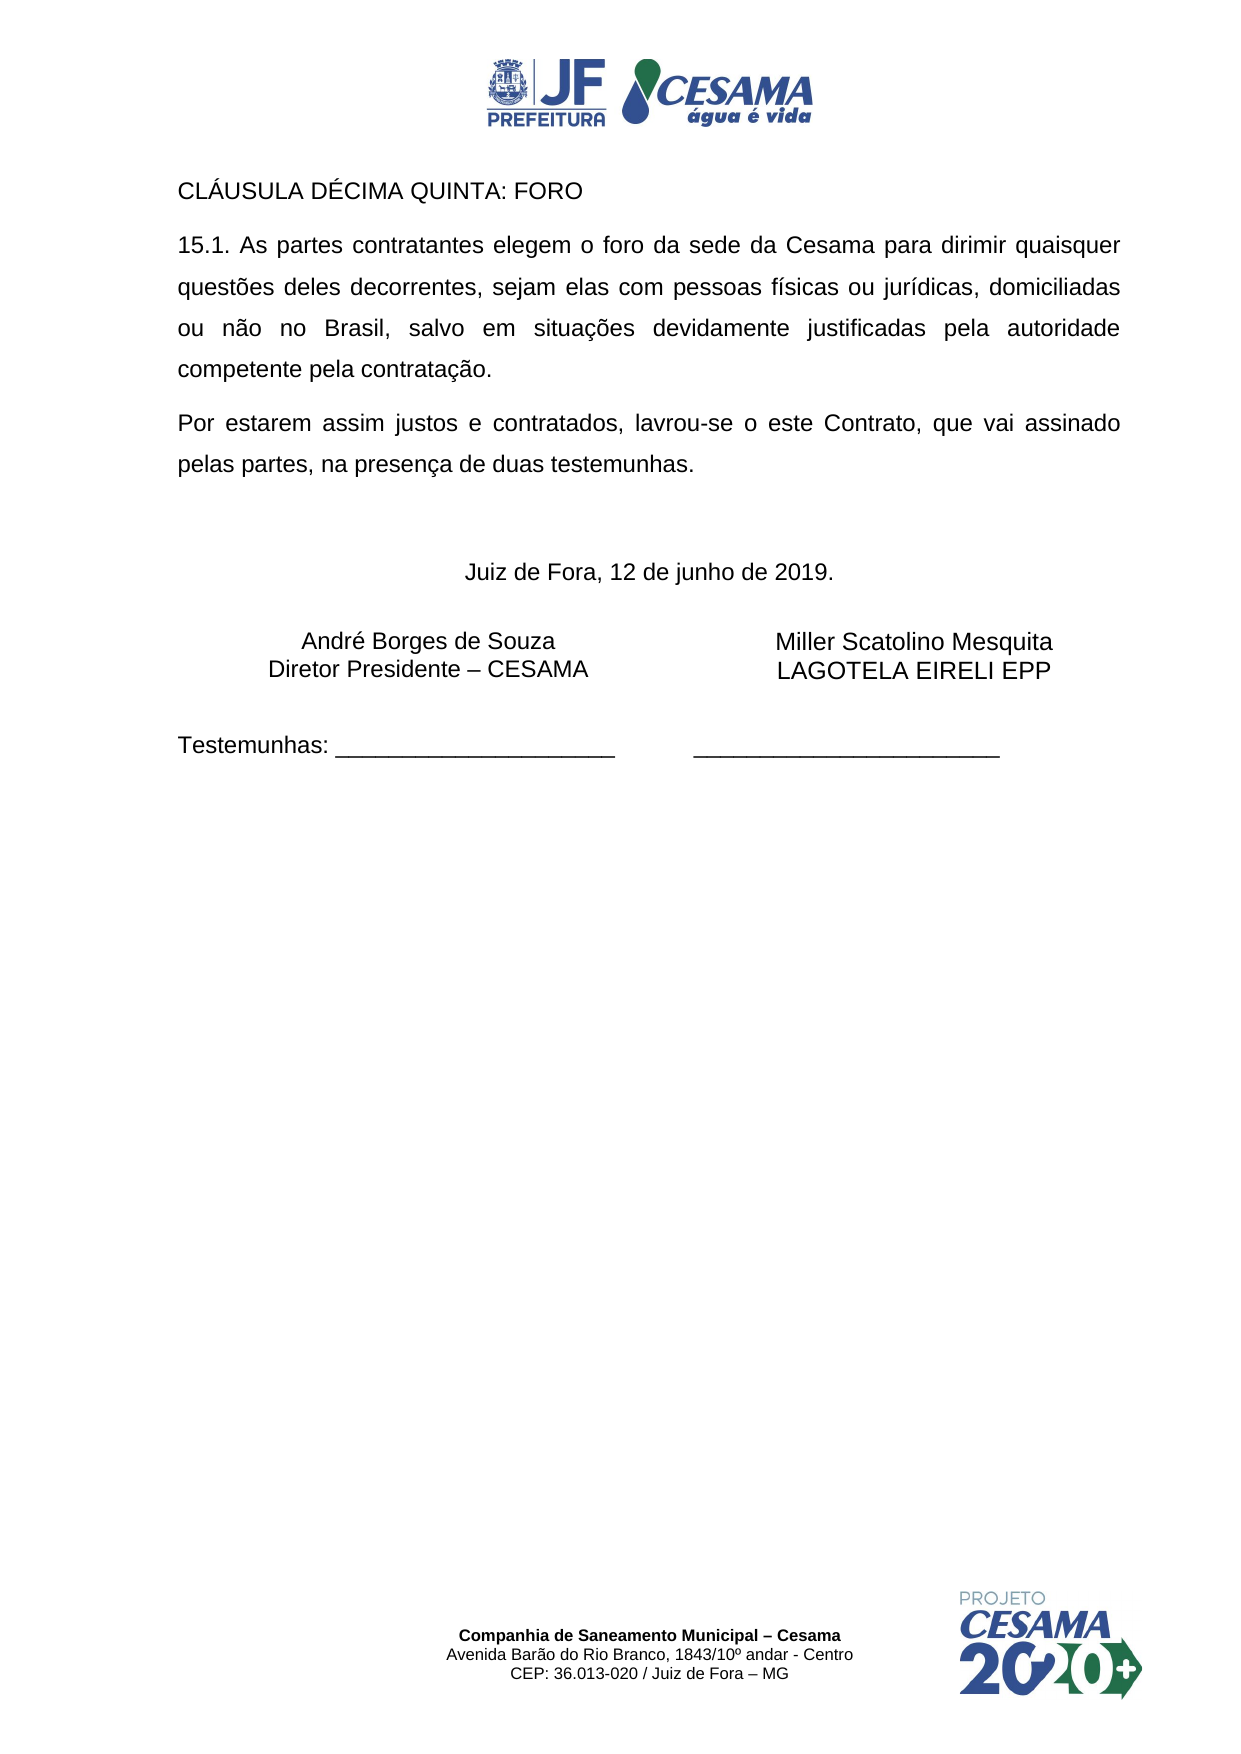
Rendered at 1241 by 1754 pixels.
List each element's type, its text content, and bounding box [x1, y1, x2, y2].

table_header André Borges de Souza Diretor Presidente – CESAMA [164, 599, 693, 684]
text Juiz de Fora, 12 de junho de 2019. [177, 558, 1122, 586]
text Por estarem assim justos e contratados, lavrou-se o este Contrato, que vai assinado pelas partes, na presença de duas testemunhas. [177, 409, 1122, 478]
table_header Miller Scatolino Mesquita LAGOTELA EIRELI EPP [693, 599, 1136, 684]
text CLÁUSULA DÉCIMA QUINTA: FORO [177, 177, 1122, 205]
picture [959, 1591, 1143, 1700]
picture [486, 59, 813, 127]
text 15.1. As partes contratantes elegem o foro da sede da Cesama para dirimir quaisquer questões deles decorrentes, sejam elas com pessoas físicas ou jurídicas, domiciliadas ou não no Brasil, salvo em situações devidamente justificadas pela autoridade competente pela contratação. [177, 231, 1122, 383]
subtitle Testemunhas: _____________________ _______________________ [177, 728, 1122, 759]
